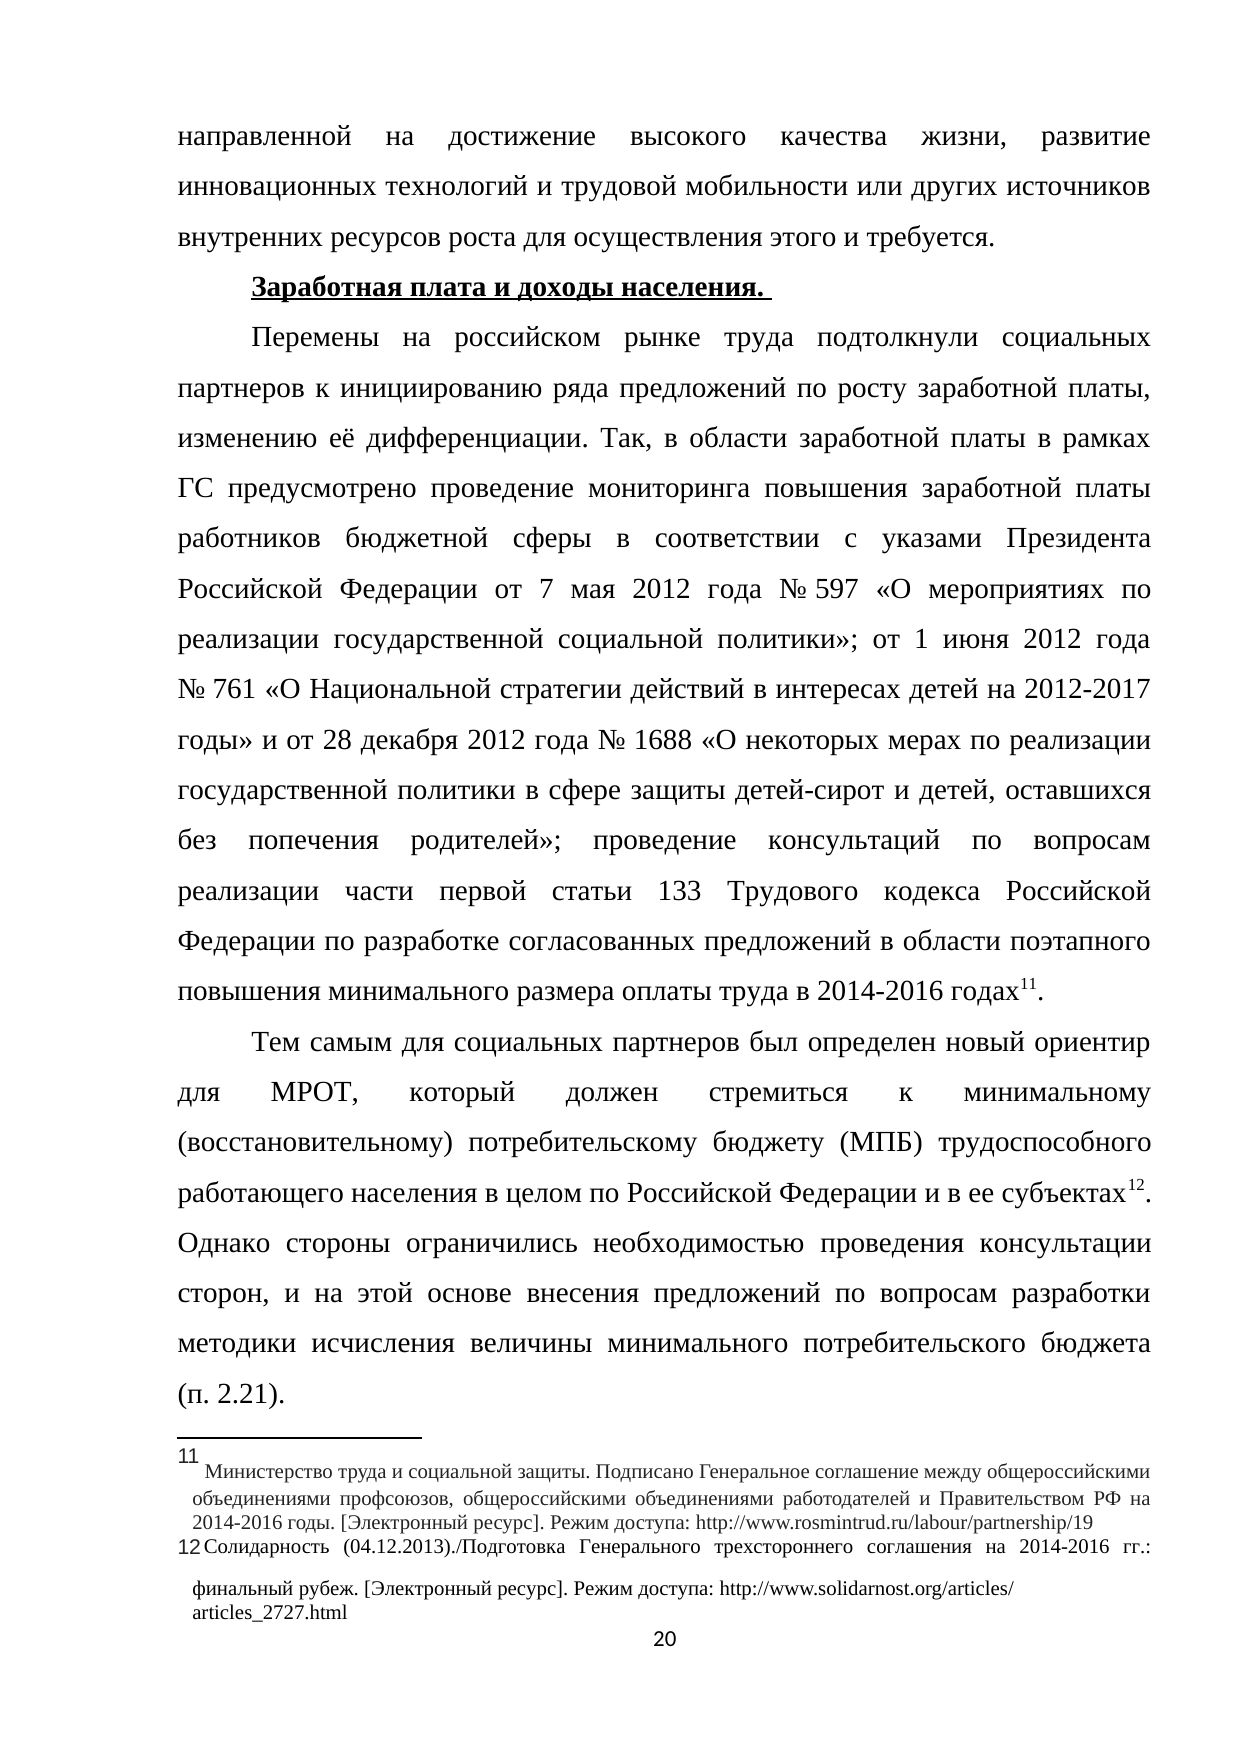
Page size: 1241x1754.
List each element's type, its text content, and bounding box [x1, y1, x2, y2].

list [177, 118, 1152, 252]
list Заработная плата и доходы населения. [177, 269, 1152, 303]
list Перемены на российском рынке труда подтолкнули социальных партнеров к инициированию ряда предложений по росту заработной платы, изменению её дифференциации. Так, в области заработной платы в рамках ГС предусмотрено проведение мониторинга повышения заработной платы работников бюджетной сферы в соответствии с указами Президента Российской Федерации от 7 мая 2012 года № 597 «О мероприятиях по реализации государственной социальной политики»; от 1 июня 2012 года № 761 «О Национальной стратегии действий в интересах детей на 2012-2017 годы» и от 28 декабря 2012 года № 1688 «О некоторых мерах по реализации государственной политики в сфере защиты детей-сирот и детей, оставшихся без попечения родителей»; проведение консультаций по вопросам реализации части первой статьи 133 Трудового кодекса Российской Федерации по разработке согласованных предложений в области поэтапного повышения минимального размера оплаты труда в 2014-2016 годах. [177, 319, 1152, 1007]
list Тем самым для социальных партнеров был определен новый ориентир для МРОТ, который должен стремиться к минимальному (восстановительному) потребительскому бюджету (МПБ) трудоспособного работающего населения в целом по Российской Федерации и в ее субъектах. Однако стороны ограничились необходимостью проведения консультации сторон, и на этой основе внесения предложений по вопросам разработки методики исчисления величины минимального потребительского бюджета (п. 2.21). [177, 1024, 1152, 1409]
